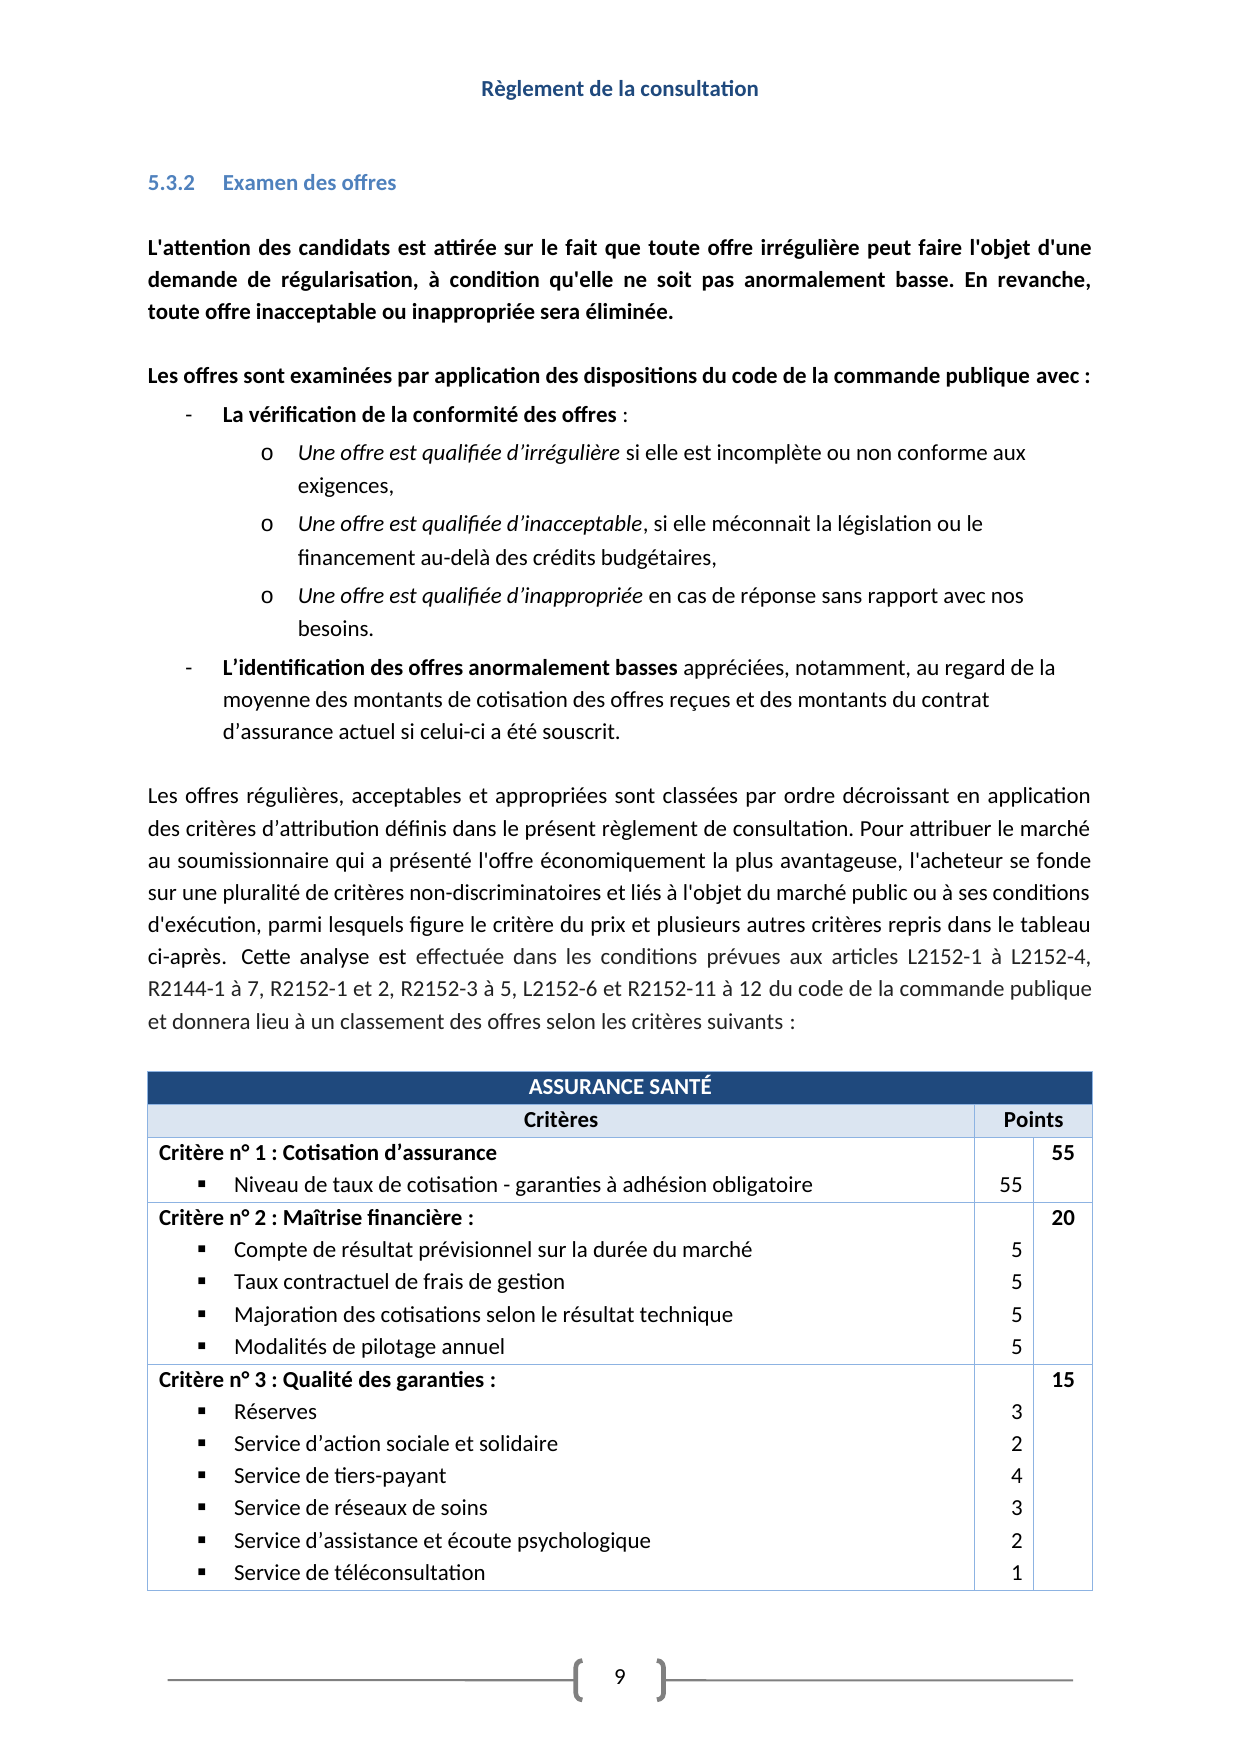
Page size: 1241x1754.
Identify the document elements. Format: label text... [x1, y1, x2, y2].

table_header ASSURANCE SANTÉ [148, 1072, 1092, 1104]
table_cell 3 2 4 3 2 1 [975, 1365, 1033, 1590]
list Une offre est qualifiée d’inacceptable, si elle méconnait la législation ou le financement au-delà des crédits budgétaires, [260, 509, 1093, 571]
text Les offres sont examinées par application des dispositions du code de la commande publique avec : [148, 362, 1093, 389]
table_cell Critères [148, 1105, 974, 1137]
table_cell 20 [1034, 1203, 1092, 1364]
text L'attention des candidats est attirée sur le fait que toute offre irrégulière peut faire l'objet d'une demande de régularisation, à condition qu'elle ne soit pas anormalement basse. En revanche, toute offre inacceptable ou inappropriée sera éliminée. [148, 233, 1093, 325]
table_cell 55 [1034, 1138, 1092, 1202]
table_cell 15 [1034, 1365, 1092, 1590]
table_cell 5 5 5 5 [975, 1203, 1033, 1364]
list L’identification des offres anormalement basses appréciées, notamment, au regard de la moyenne des montants de cotisation des offres reçues et des montants du contrat d’assurance actuel si celui-ci a été souscrit. [185, 653, 1093, 745]
table_cell Critère n° 2 : Maîtrise financière : Compte de résultat prévisionnel sur la durée du marché Taux contractuel de frais de gestion Majoration des cotisations selon le résultat technique Modalités de pilotage annuel [148, 1203, 974, 1364]
table_cell Critère n° 3 : Qualité des garanties : Réserves Service d’action sociale et solidaire Service de tiers-payant Service de réseaux de soins Service d’assistance et écoute psychologique Service de téléconsultation [148, 1365, 974, 1590]
table_cell Points [975, 1105, 1092, 1137]
list Une offre est qualifiée d’irrégulière si elle est incomplète ou non conforme aux exigences, [260, 438, 1093, 499]
list La vérification de la conformité des offres : [185, 400, 1093, 428]
table_cell 55 [975, 1138, 1033, 1202]
text Les offres régulières, acceptables et appropriées sont classées par ordre décroissant en application des critères d’attribution définis dans le présent règlement de consultation. Pour attribuer le marché au soumissionnaire qui a présenté l'offre économiquement la plus avantageuse, l'acheteur se fonde sur une pluralité de critères non-discriminatoires et liés à l'objet du marché public ou à ses conditions d'exécution, parmi lesquels figure le critère du prix et plusieurs autres critères repris dans le tableau ci-après. Cette analyse est effectuée dans les conditions prévues aux articles L2152-1 à L2152-4, R2144-1 à 7, R2152-1 et 2, R2152-3 à 5, L2152-6 et R2152-11 à 12 du code de la commande publique et donnera lieu à un classement des offres selon les critères suivants : [148, 781, 1093, 1035]
list Une offre est qualifiée d’inappropriée en cas de réponse sans rapport avec nos besoins. [260, 581, 1093, 642]
table_cell Critère n° 1 : Cotisation d’assurance Niveau de taux de cotisation - garanties à adhésion obligatoire [148, 1138, 974, 1202]
subtitle Examen des offres [148, 168, 1093, 196]
